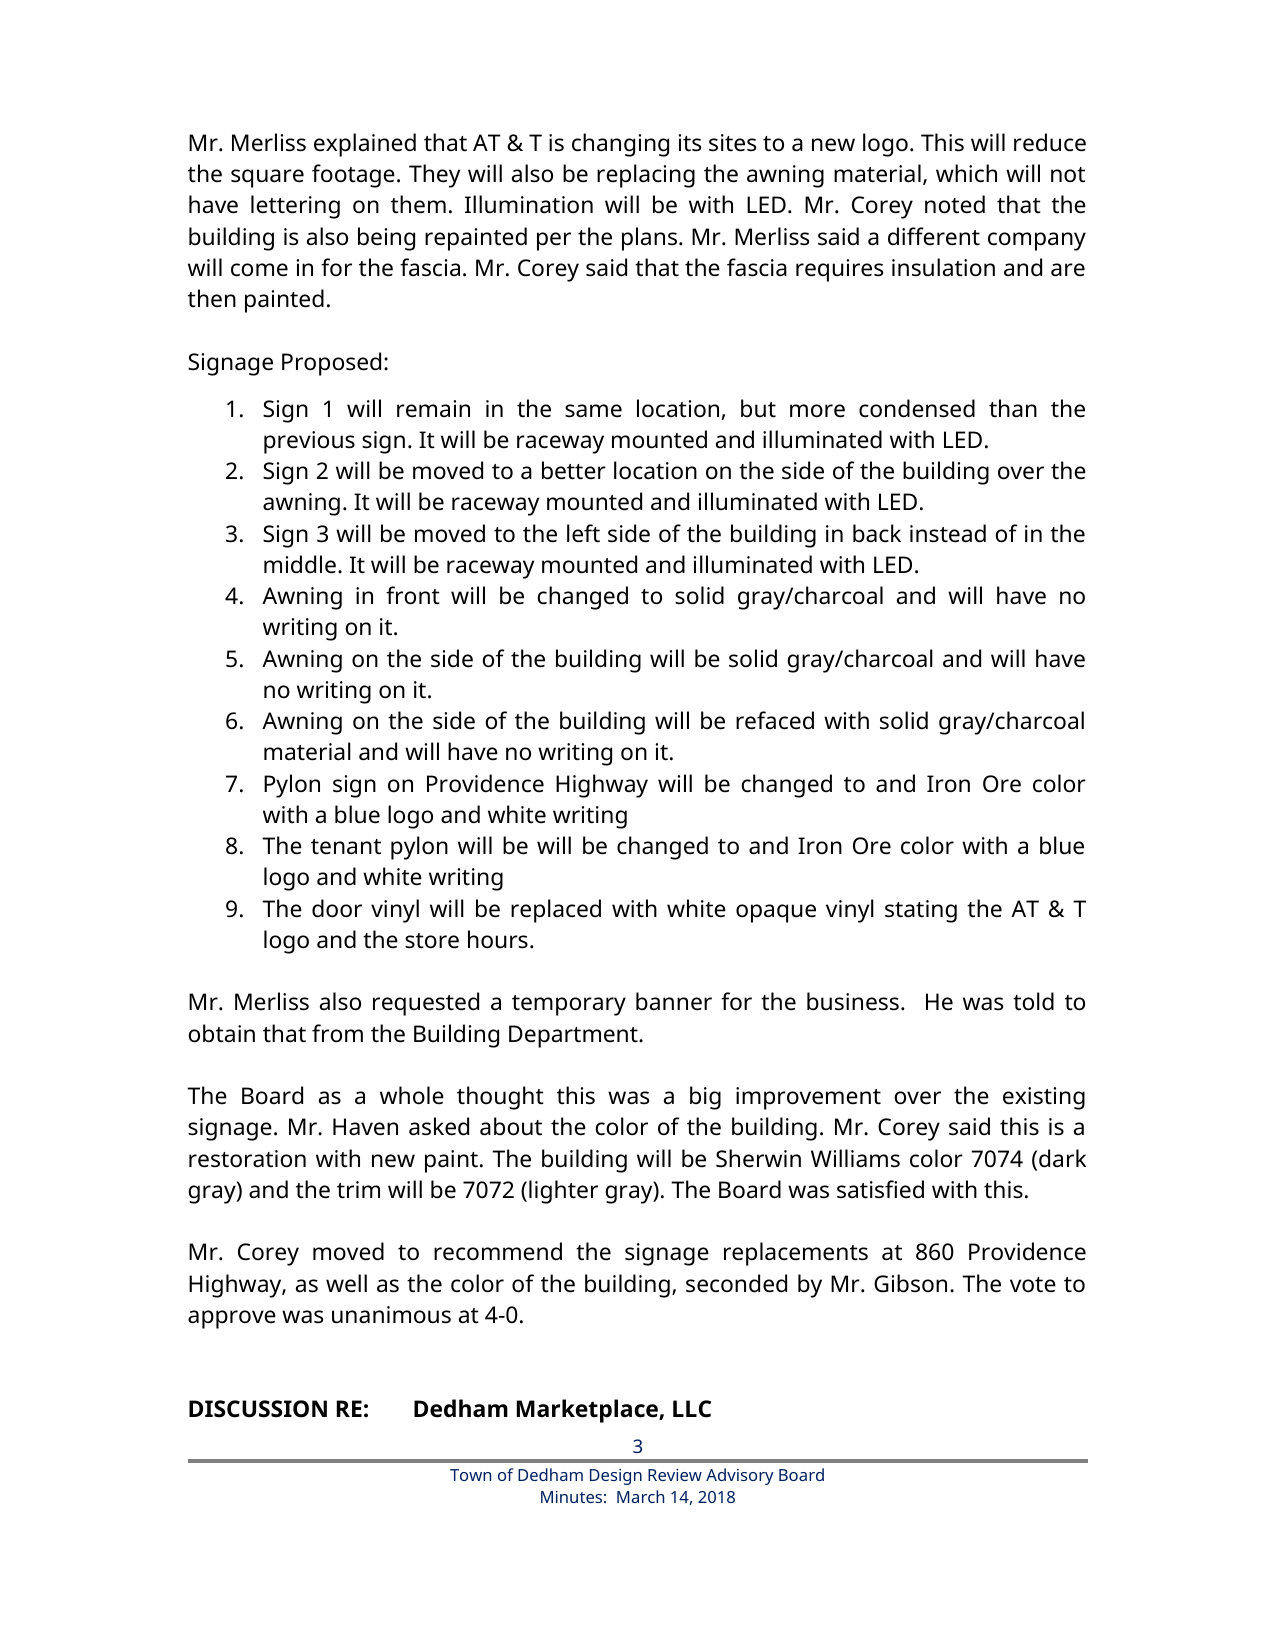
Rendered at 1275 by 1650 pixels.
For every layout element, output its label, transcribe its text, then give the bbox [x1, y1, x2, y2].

text Mr. Merliss explained that AT & T is changing its sites to a new logo. This will reduce the square footage. They will also be replacing the awning material, which will not have lettering on them. Illumination will be with LED. Mr. Corey noted that the building is also being repainted per the plans. Mr. Merliss said a different company will come in for the fascia. Mr. Corey said that the fascia requires insulation and are then painted. [187, 127, 1087, 314]
text Signage Proposed: [187, 346, 1087, 377]
text The Board as a whole thought this was a big improvement over the existing signage. Mr. Haven asked about the color of the building. Mr. Corey said this is a restoration with new paint. The building will be Sherwin Williams color 7074 (dark gray) and the trim will be 7072 (lighter gray). The Board was satisfied with this. [187, 1080, 1087, 1205]
list The door vinyl will be replaced with white opaque vinyl stating the AT & T logo and the store hours. [225, 892, 1087, 955]
list Sign 1 will remain in the same location, but more condensed than the previous sign. It will be raceway mounted and illuminated with LED. [225, 392, 1087, 455]
text Mr. Merliss also requested a temporary banner for the business. He was told to obtain that from the Building Department. [187, 986, 1087, 1049]
text Mr. Corey moved to recommend the signage replacements at 860 Providence Highway, as well as the color of the building, seconded by Mr. Gibson. The vote to approve was unanimous at 4-0. [187, 1236, 1087, 1330]
list Awning on the side of the building will be refaced with solid gray/charcoal material and will have no writing on it. [225, 705, 1087, 767]
list Pylon sign on Providence Highway will be changed to and Iron Ore color with a blue logo and white writing [225, 767, 1087, 830]
list Awning in front will be changed to solid gray/charcoal and will have no writing on it. [225, 580, 1087, 642]
list The tenant pylon will be will be changed to and Iron Ore color with a blue logo and white writing [225, 830, 1087, 892]
text DISCUSSION RE: Dedham Marketplace, LLC [187, 1392, 1087, 1424]
list Awning on the side of the building will be solid gray/charcoal and will have no writing on it. [225, 642, 1087, 705]
list Sign 2 will be moved to a better location on the side of the building over the awning. It will be raceway mounted and illuminated with LED. [225, 455, 1087, 517]
list Sign 3 will be moved to the left side of the building in back instead of in the middle. It will be raceway mounted and illuminated with LED. [225, 517, 1087, 580]
